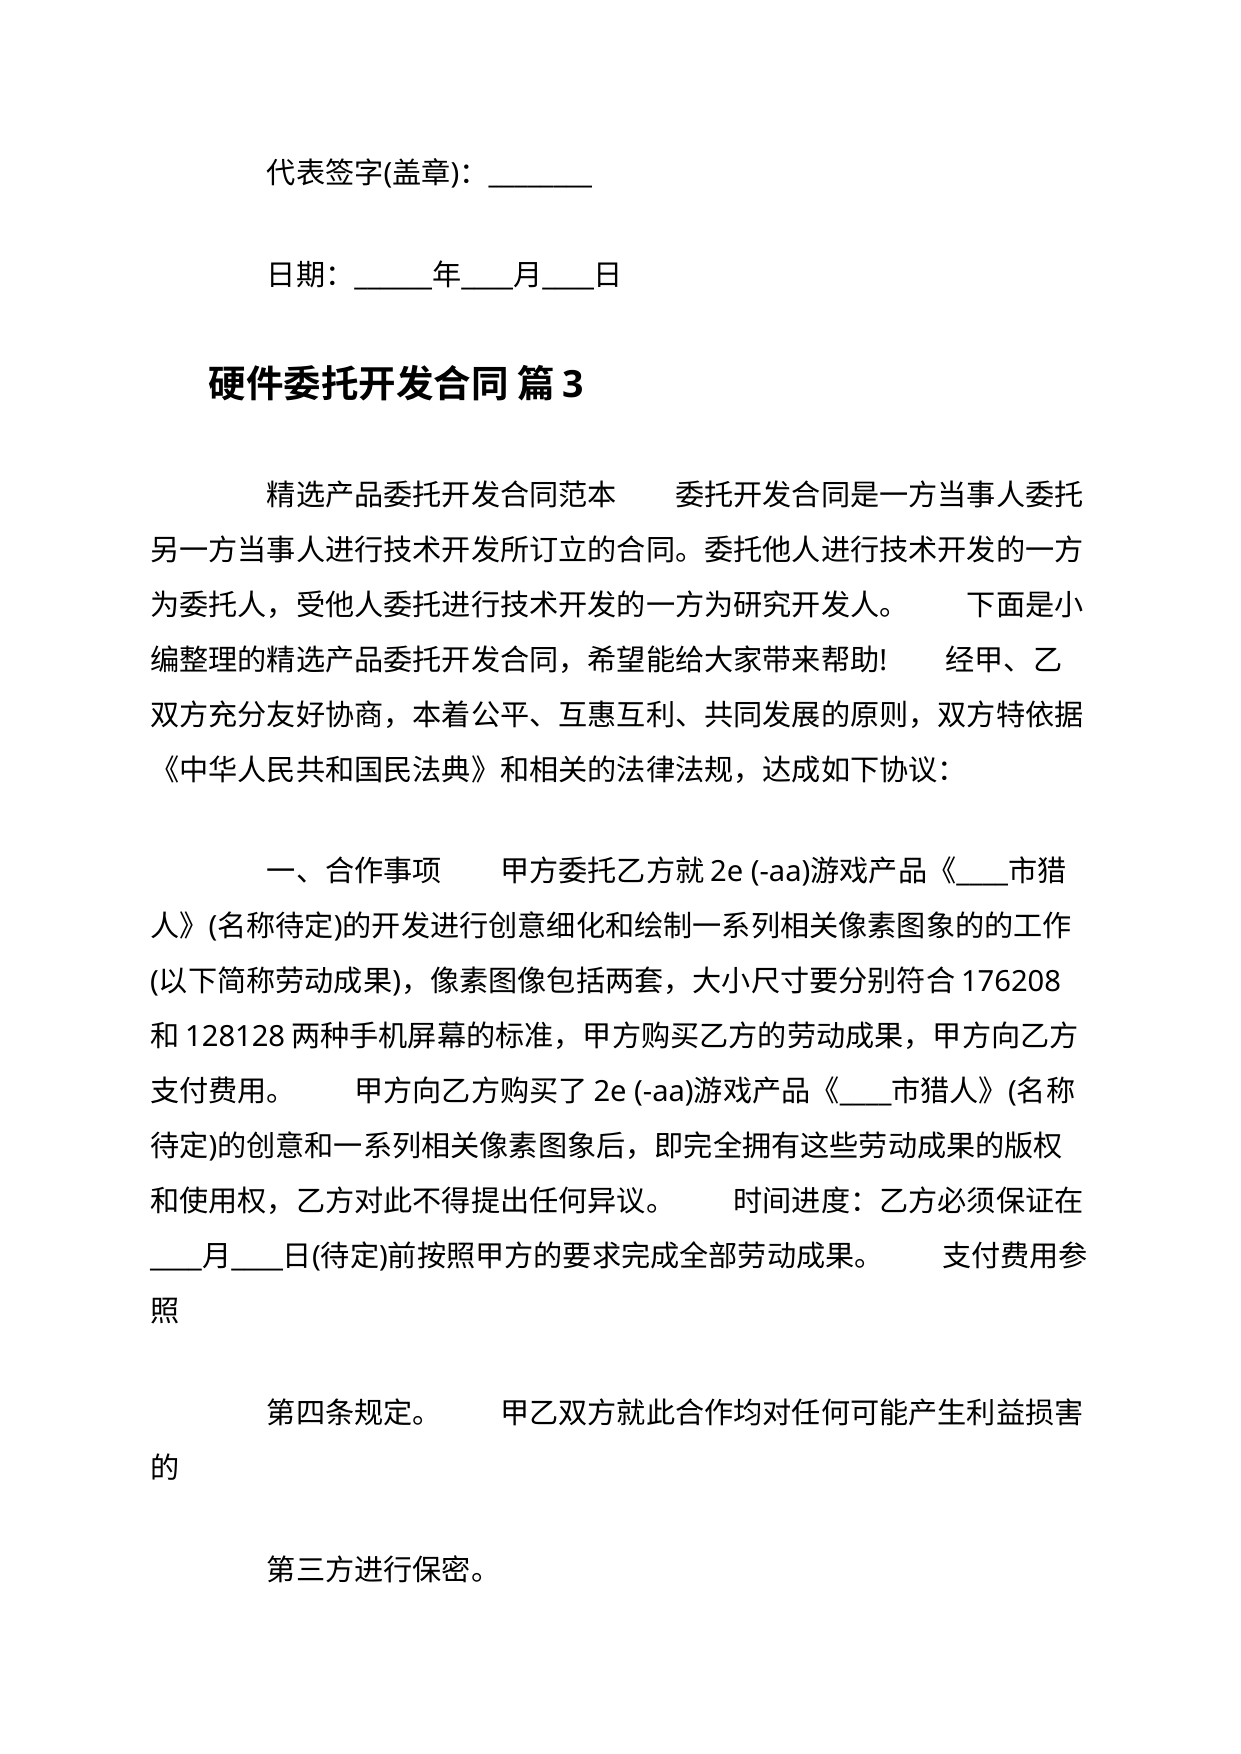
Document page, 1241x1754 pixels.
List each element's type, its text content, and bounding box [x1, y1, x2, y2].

text 日期：______年____月____日 [150, 252, 1090, 294]
text 第四条规定。 甲乙双方就此合作均对任何可能产生利益损害的 [150, 1389, 1090, 1487]
text 一、合作事项 甲方委托乙方就2e (-aa)游戏产品《____市猎人》(名称待定)的开发进行创意细化和绘制一系列相关像素图象的的工作(以下简称劳动成果)，像素图像包括两套，大小尺寸要分别符合176208和128128两种手机屏幕的标准，甲方购买乙方的劳动成果，甲方向乙方支付费用。 甲方向乙方购买了2e (-aa)游戏产品《____市猎人》(名称待定)的创意和一系列相关像素图象后，即完全拥有这些劳动成果的版权和使用权，乙方对此不得提出任何异议。 时间进度：乙方必须保证在____月____日(待定)前按照甲方的要求完成全部劳动成果。 支付费用参照 [150, 848, 1090, 1330]
text 第三方进行保密。 [150, 1546, 1090, 1588]
text 精选产品委托开发合同范本 委托开发合同是一方当事人委托另一方当事人进行技术开发所订立的合同。委托他人进行技术开发的一方为委托人，受他人委托进行技术开发的一方为研究开发人。 下面是小编整理的精选产品委托开发合同，希望能给大家带来帮助! 经甲、乙双方充分友好协商，本着公平、互惠互利、共同发展的原则，双方特依据《中华人民共和国民法典》和相关的法律法规，达成如下协议： [150, 472, 1090, 788]
text 硬件委托开发合同 篇3 [150, 354, 1090, 408]
text 代表签字(盖章)：________ [150, 150, 1090, 192]
